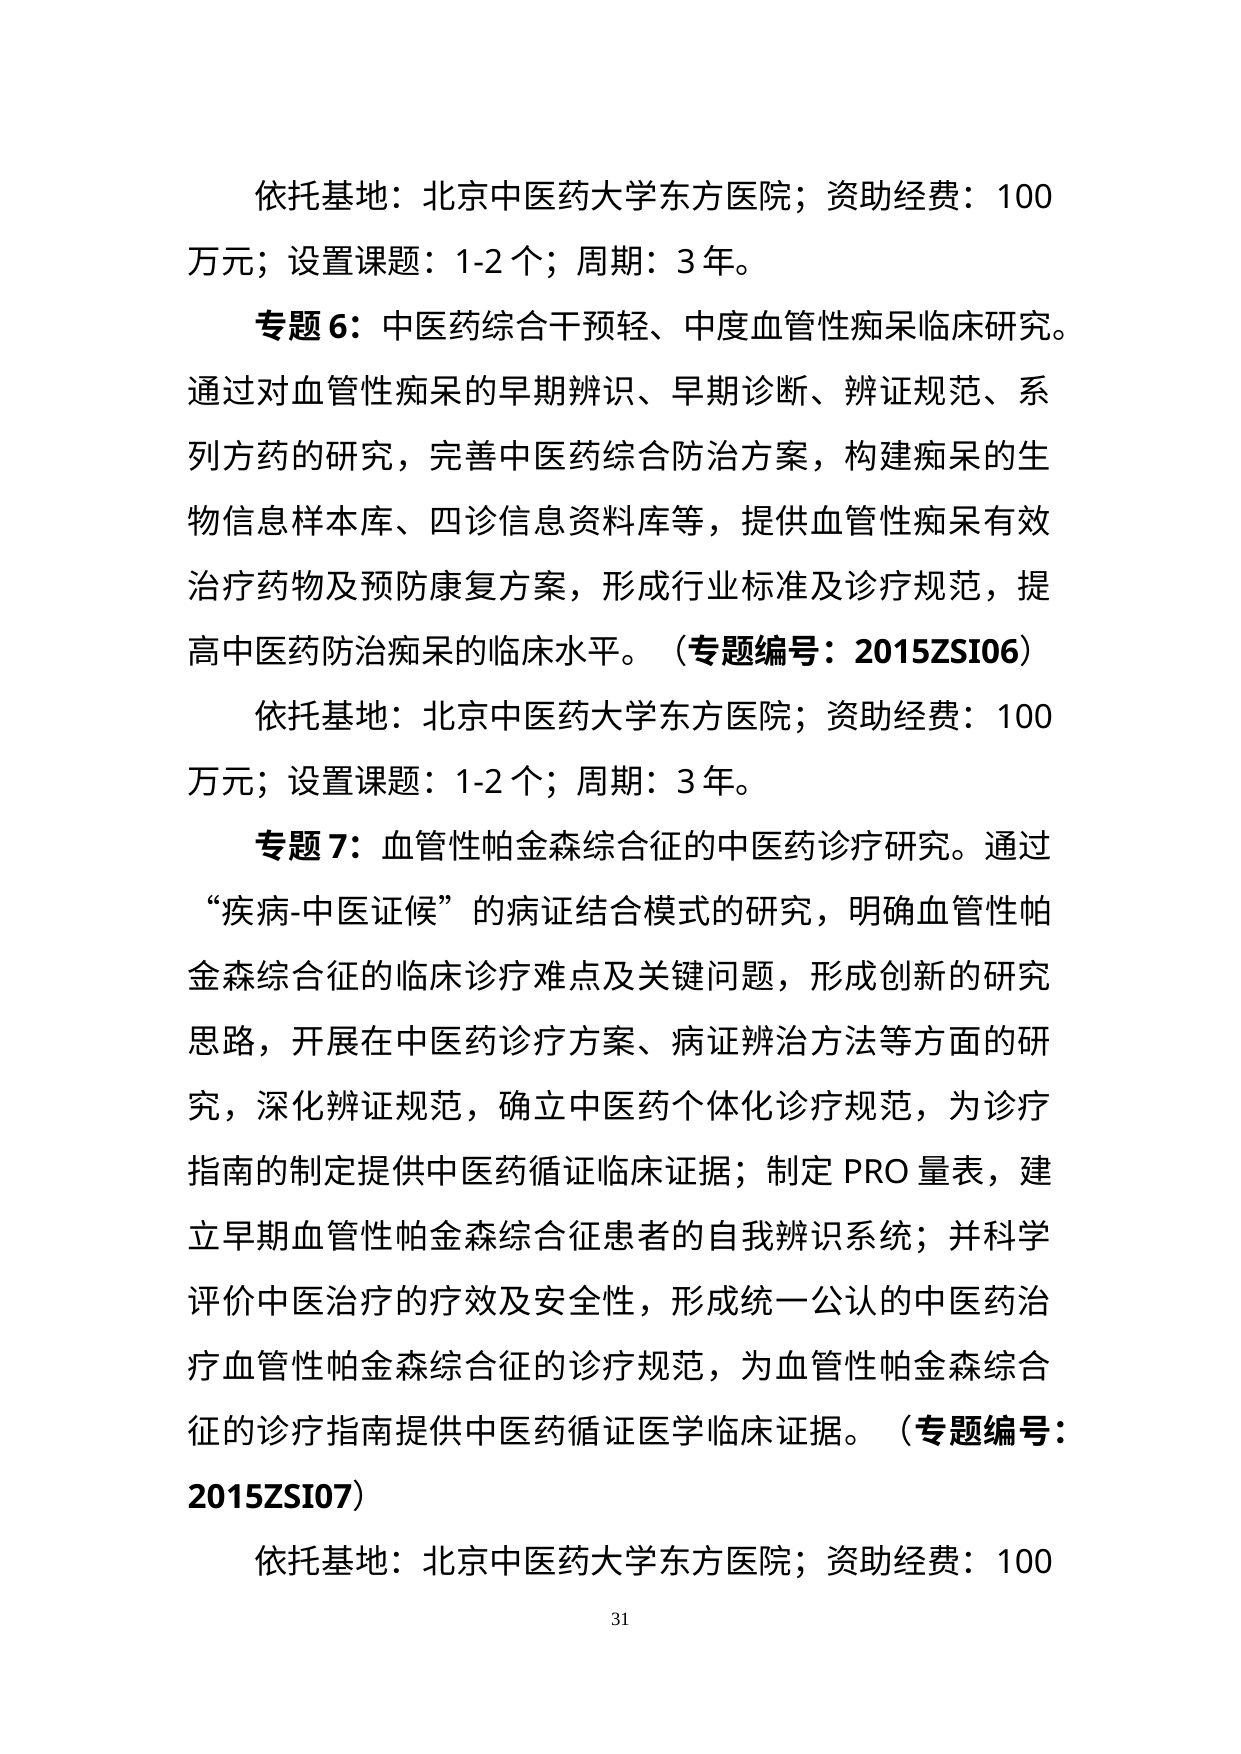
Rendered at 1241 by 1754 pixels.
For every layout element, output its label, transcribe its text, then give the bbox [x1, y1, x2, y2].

text 依托基地：北京中医药大学东方医院；资助经费：100万元；设置课题：1-2个；周期：3年。 [187, 162, 1053, 292]
text 专题6：中医药综合干预轻、中度血管性痴呆临床研究。通过对血管性痴呆的早期辨识、早期诊断、辨证规范、系列方药的研究，完善中医药综合防治方案，构建痴呆的生物信息样本库、四诊信息资料库等，提供血管性痴呆有效治疗药物及预防康复方案，形成行业标准及诊疗规范，提高中医药防治痴呆的临床水平。（专题编号：2015ZSI06） [187, 292, 1053, 682]
text 专题7：血管性帕金森综合征的中医药诊疗研究。通过“疾病-中医证候”的病证结合模式的研究，明确血管性帕金森综合征的临床诊疗难点及关键问题，形成创新的研究思路，开展在中医药诊疗方案、病证辨治方法等方面的研究，深化辨证规范，确立中医药个体化诊疗规范，为诊疗指南的制定提供中医药循证临床证据；制定PRO量表，建立早期血管性帕金森综合征患者的自我辨识系统；并科学评价中医治疗的疗效及安全性，形成统一公认的中医药治疗血管性帕金森综合征的诊疗规范，为血管性帕金森综合征的诊疗指南提供中医药循证医学临床证据。（专题编号：2015ZSI07） [187, 812, 1053, 1527]
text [187, 1527, 1053, 1592]
text 依托基地：北京中医药大学东方医院；资助经费：100万元；设置课题：1-2个；周期：3年。 [187, 682, 1053, 812]
